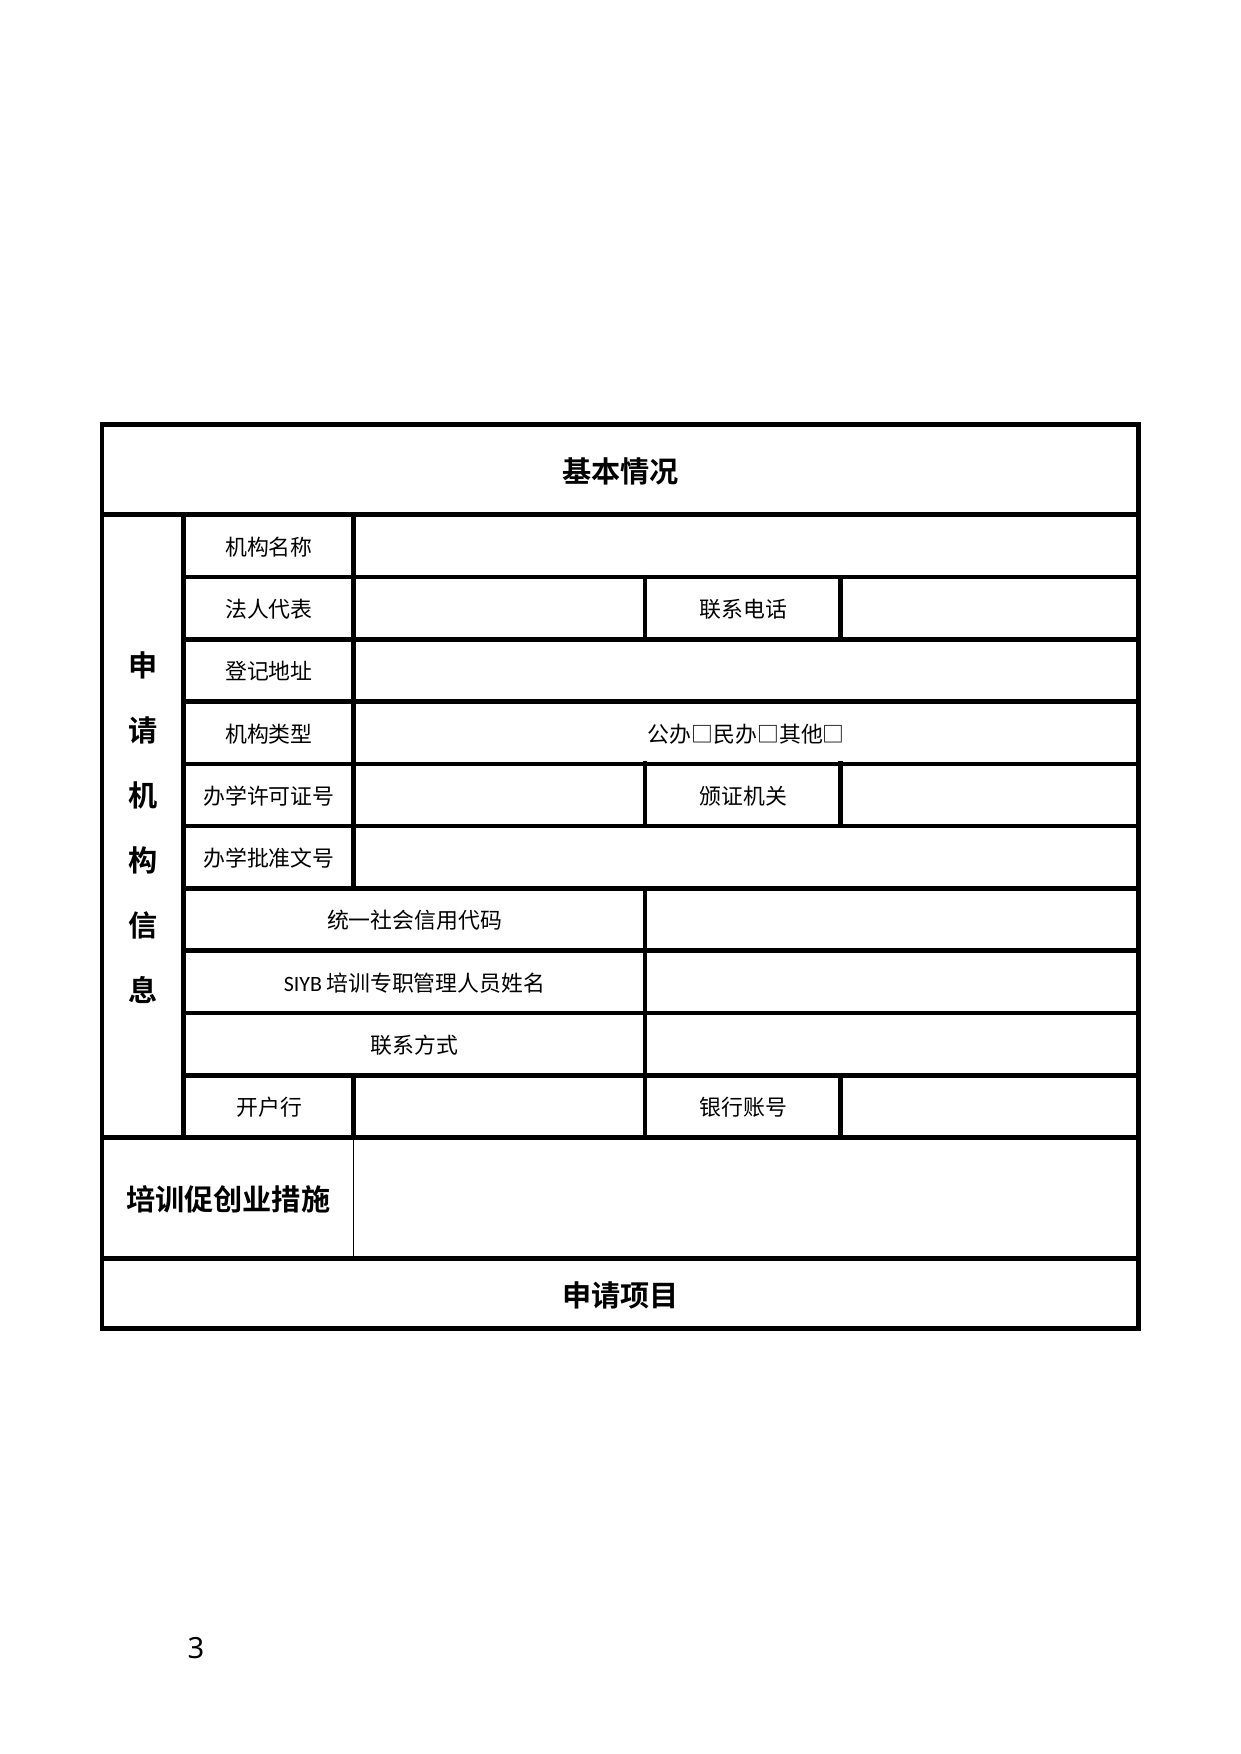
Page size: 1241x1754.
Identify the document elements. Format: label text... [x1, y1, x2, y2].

table_cell 登记地址 [186, 642, 351, 699]
table_cell [843, 1078, 1136, 1135]
table_cell 颁证机关 [647, 766, 838, 824]
table_cell [354, 1140, 1136, 1256]
table_header 基本情况 [104, 427, 1136, 512]
table_cell 机构名称 [186, 517, 351, 574]
table_cell [356, 828, 1136, 886]
table_cell [647, 1015, 1136, 1073]
table_cell [356, 642, 1136, 699]
table_cell [647, 891, 1136, 948]
table_cell [843, 579, 1136, 637]
table_cell [356, 517, 1136, 574]
table_cell [356, 579, 643, 637]
table_cell 申请项目 [104, 1261, 1136, 1326]
table_cell 统一社会信用代码 [186, 891, 643, 948]
table_cell 联系方式 [186, 1015, 643, 1073]
table_cell [647, 953, 1136, 1011]
table_cell 培训促创业措施 [104, 1140, 353, 1256]
table_cell [356, 766, 643, 824]
table_cell 开户行 [186, 1078, 351, 1135]
table_cell 法人代表 [186, 579, 351, 637]
table_cell 银行账号 [647, 1078, 838, 1135]
table_cell 联系电话 [647, 579, 838, 637]
table_cell [843, 766, 1136, 824]
table_cell 申 请 机 构 信 息 [104, 517, 181, 1135]
table_cell [356, 1078, 643, 1135]
table_cell 机构类型 [186, 704, 351, 761]
table_cell 办学许可证号 [186, 766, 351, 824]
table_cell 办学批准文号 [186, 828, 351, 886]
table_cell SIYB培训专职管理人员姓名 [186, 953, 643, 1011]
table_cell 公办□民办□其他□ [356, 704, 1136, 761]
